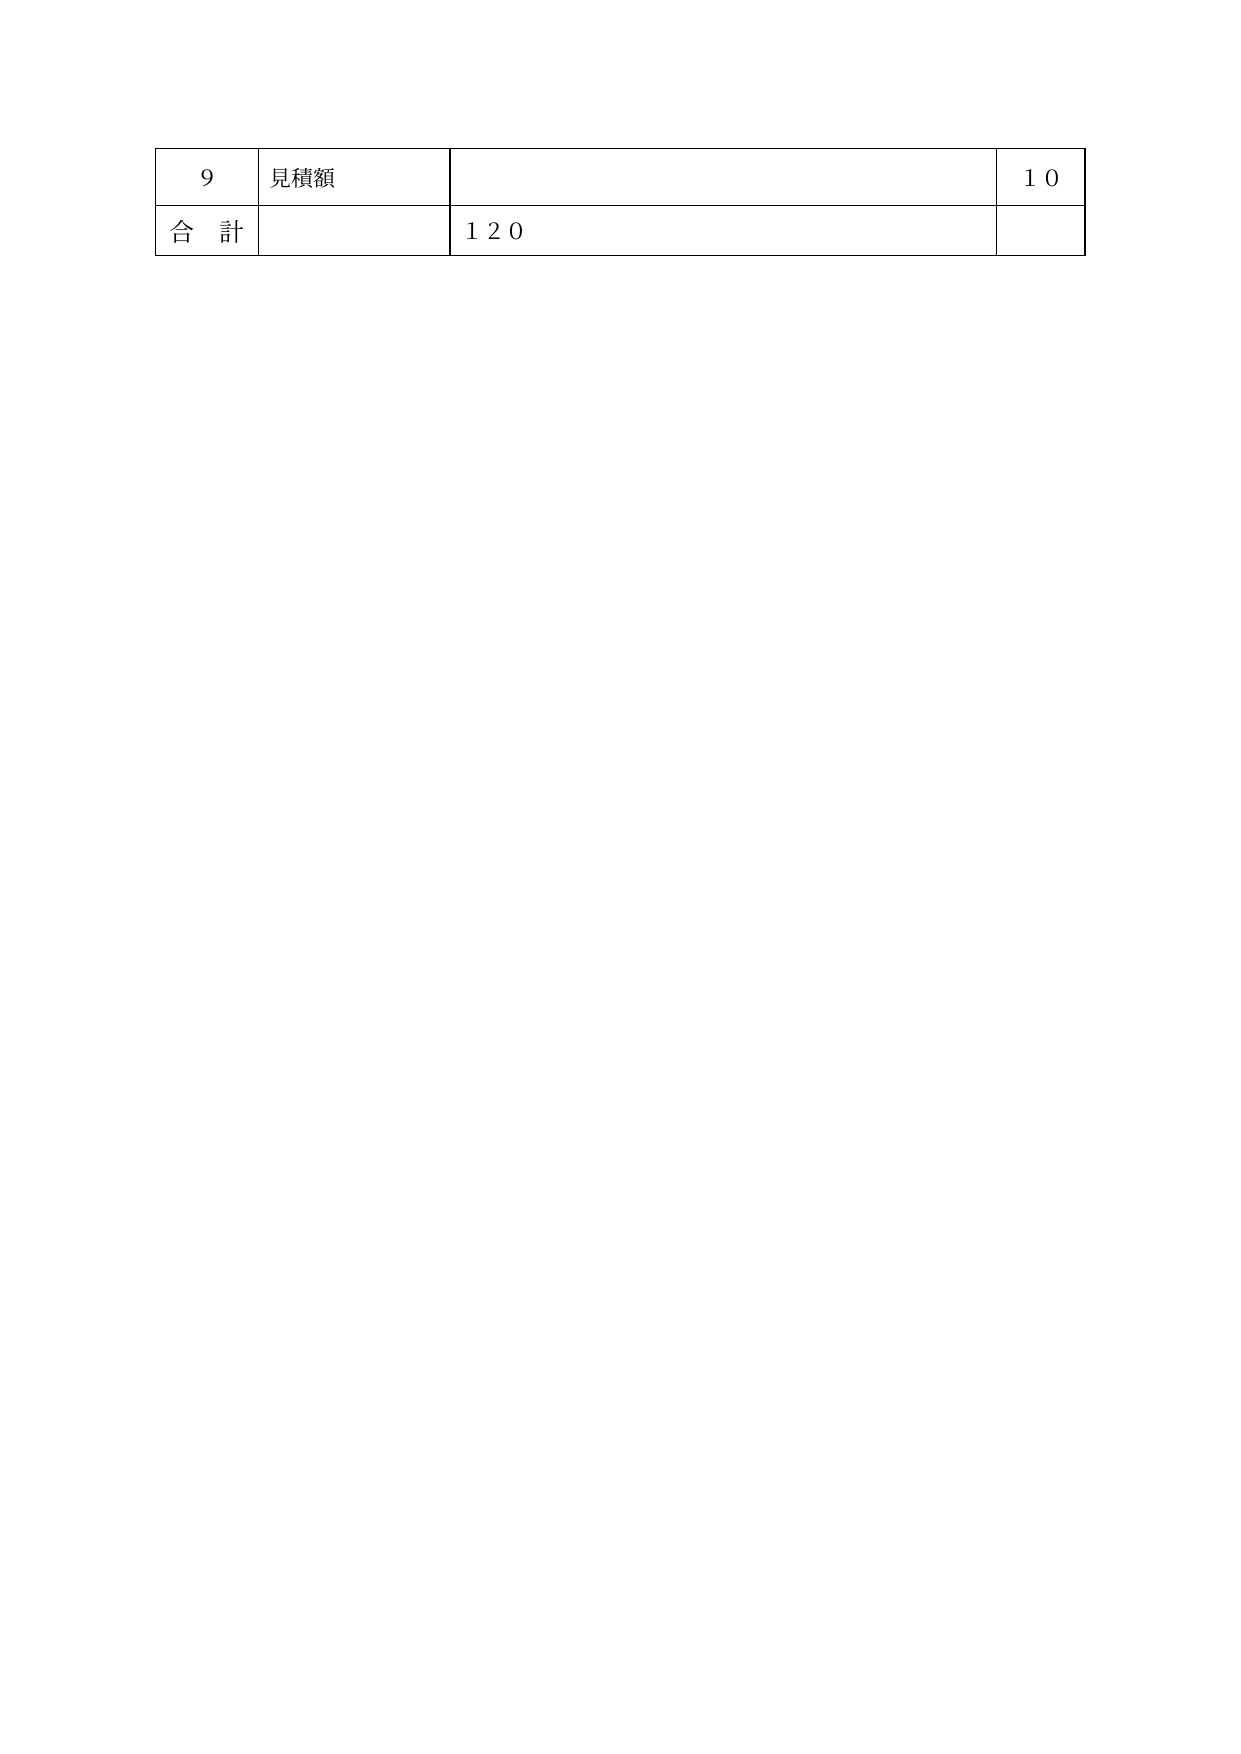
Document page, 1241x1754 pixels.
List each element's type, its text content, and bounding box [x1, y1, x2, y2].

table_cell [259, 206, 449, 255]
table_cell １２０ [451, 206, 996, 255]
table_cell [451, 149, 996, 204]
table_cell 見積額 [259, 149, 449, 204]
table_cell 合 計 [156, 206, 258, 255]
table_cell [997, 206, 1084, 255]
table_cell ９ [156, 149, 258, 204]
table_cell １０ [997, 149, 1084, 204]
